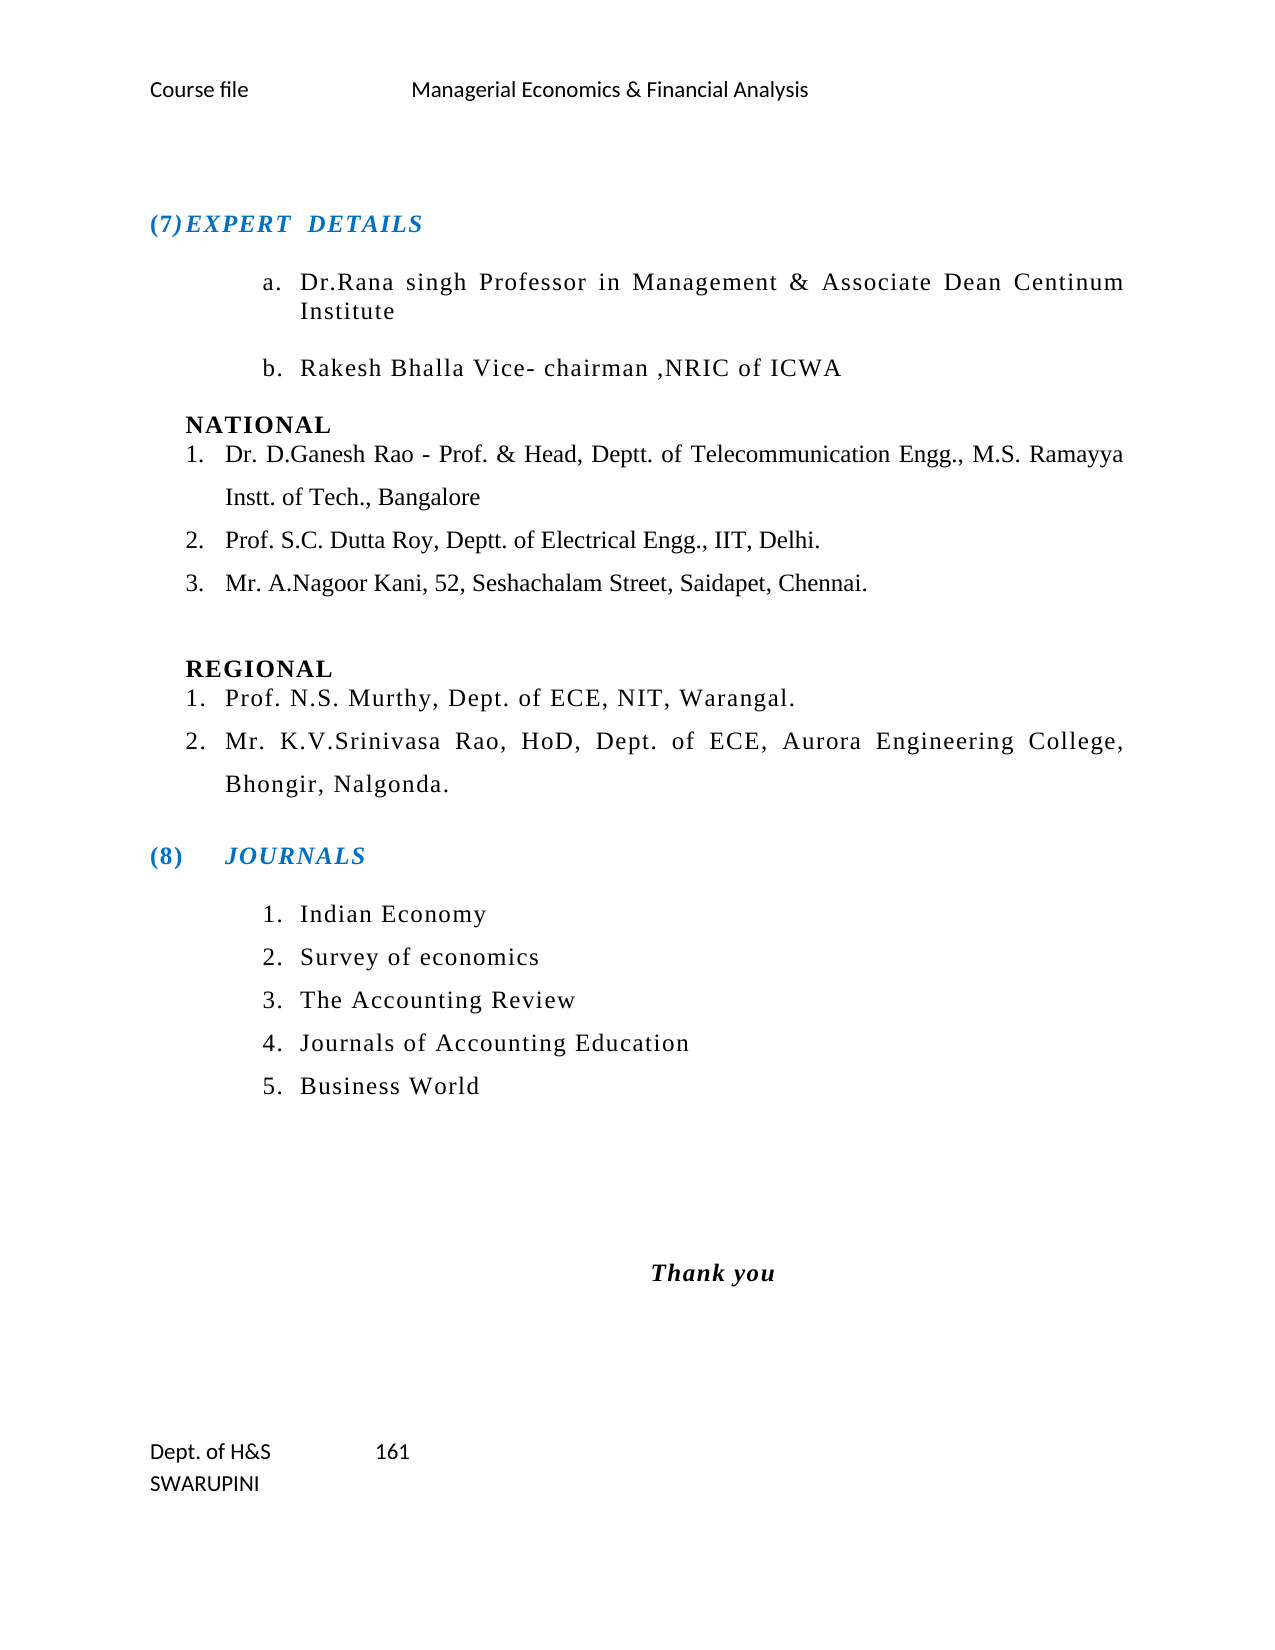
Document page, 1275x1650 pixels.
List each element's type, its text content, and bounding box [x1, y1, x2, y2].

text Regional [185, 654, 1125, 683]
list Survey of economics [262, 942, 1125, 971]
list Dr.Rana singh Professor in Management & Associate Dean Centinum Institute [262, 267, 1125, 324]
text 3. Mr. A.Nagoor Kani, 52, Seshachalam Street, Saidapet, Chennai. [150, 568, 1125, 597]
text 2. Mr. K.V.Srinivasa Rao, HoD, Dept. of ECE, Aurora Engineering College, Bhongir, Nalgonda. [150, 726, 1125, 798]
text Thank you [300, 1258, 1125, 1287]
list Business World [262, 1071, 1125, 1100]
list Rakesh Bhalla Vice- chairman ,NRIC of ICWA [262, 353, 1125, 382]
list Indian Economy [262, 899, 1125, 927]
text 1. Prof. N.S. Murthy, Dept. of ECE, NIT, Warangal. [150, 683, 1125, 712]
list The Accounting Review [262, 985, 1125, 1014]
text 2. Prof. S.C. Dutta Roy, Deptt. of Electrical Engg., IIT, Delhi. [150, 525, 1125, 554]
text 1. Dr. D.Ganesh Rao - Prof. & Head, Deptt. of Telecommunication Engg., M.S. Ramayya Instt. of Tech., Bangalore [150, 439, 1125, 511]
text National [185, 410, 1125, 439]
text (7) Expert Details [150, 209, 1125, 238]
text (8) Journals [150, 841, 1125, 870]
list Journals of Accounting Education [262, 1028, 1125, 1057]
